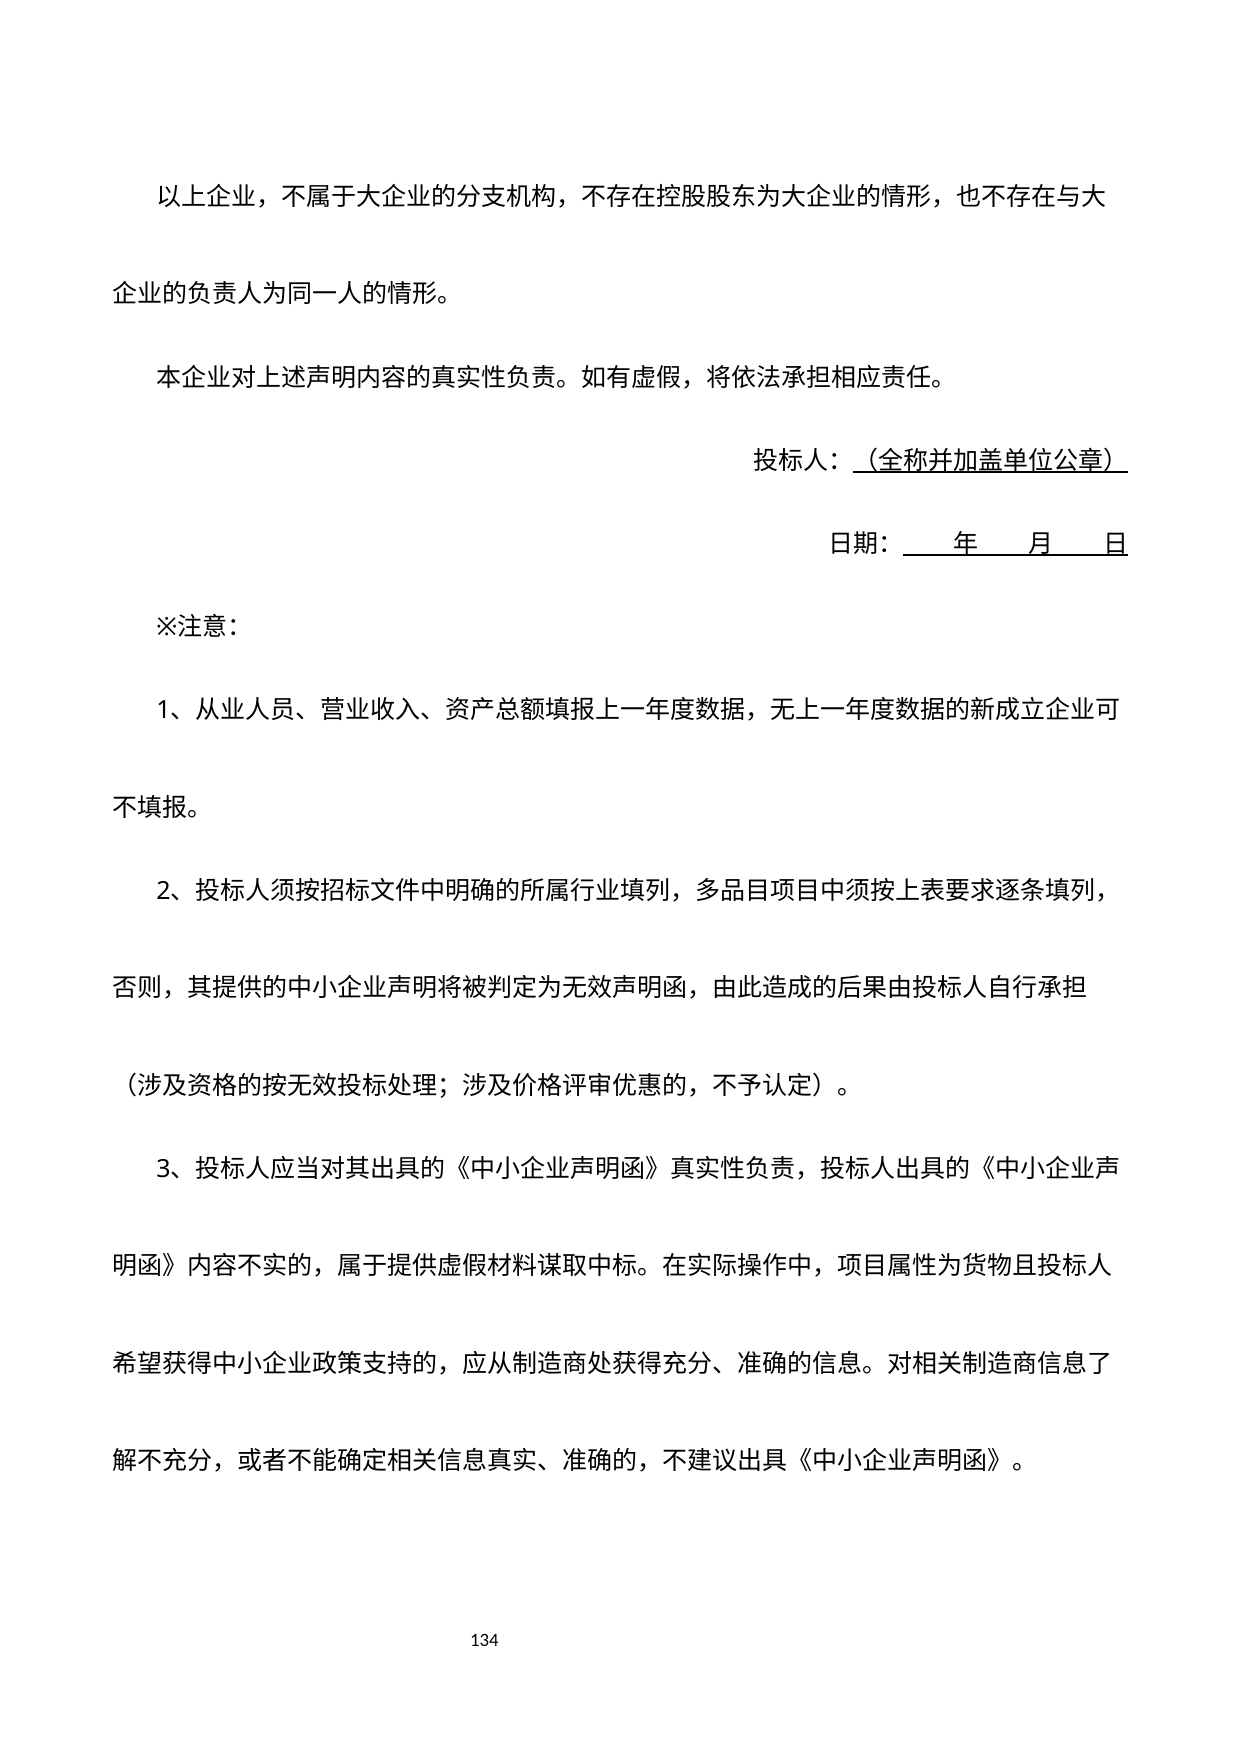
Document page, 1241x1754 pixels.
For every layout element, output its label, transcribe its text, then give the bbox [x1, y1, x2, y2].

text 投标人：（全称并加盖单位公章） [112, 426, 1128, 491]
text 以上企业，不属于大企业的分支机构，不存在控股股东为大企业的情形，也不存在与大企业的负责人为同一人的情形。 [112, 162, 1128, 324]
text 2、投标人须按招标文件中明确的所属行业填列，多品目项目中须按上表要求逐条填列，否则，其提供的中小企业声明将被判定为无效声明函，由此造成的后果由投标人自行承担（涉及资格的按无效投标处理；涉及价格评审优惠的，不予认定）。 [112, 856, 1128, 1116]
text 3、投标人应当对其出具的《中小企业声明函》真实性负责，投标人出具的《中小企业声明函》内容不实的，属于提供虚假材料谋取中标。在实际操作中，项目属性为货物且投标人希望获得中小企业政策支持的，应从制造商处获得充分、准确的信息。对相关制造商信息了解不充分，或者不能确定相关信息真实、准确的，不建议出具《中小企业声明函》。 [112, 1134, 1128, 1491]
text 日期： 年 月 日 [112, 509, 1128, 574]
text 1、从业人员、营业收入、资产总额填报上一年度数据，无上一年度数据的新成立企业可不填报。 [112, 675, 1128, 838]
text ※注意： [112, 592, 1128, 657]
text 本企业对上述声明内容的真实性负责。如有虚假，将依法承担相应责任。 [112, 343, 1128, 408]
